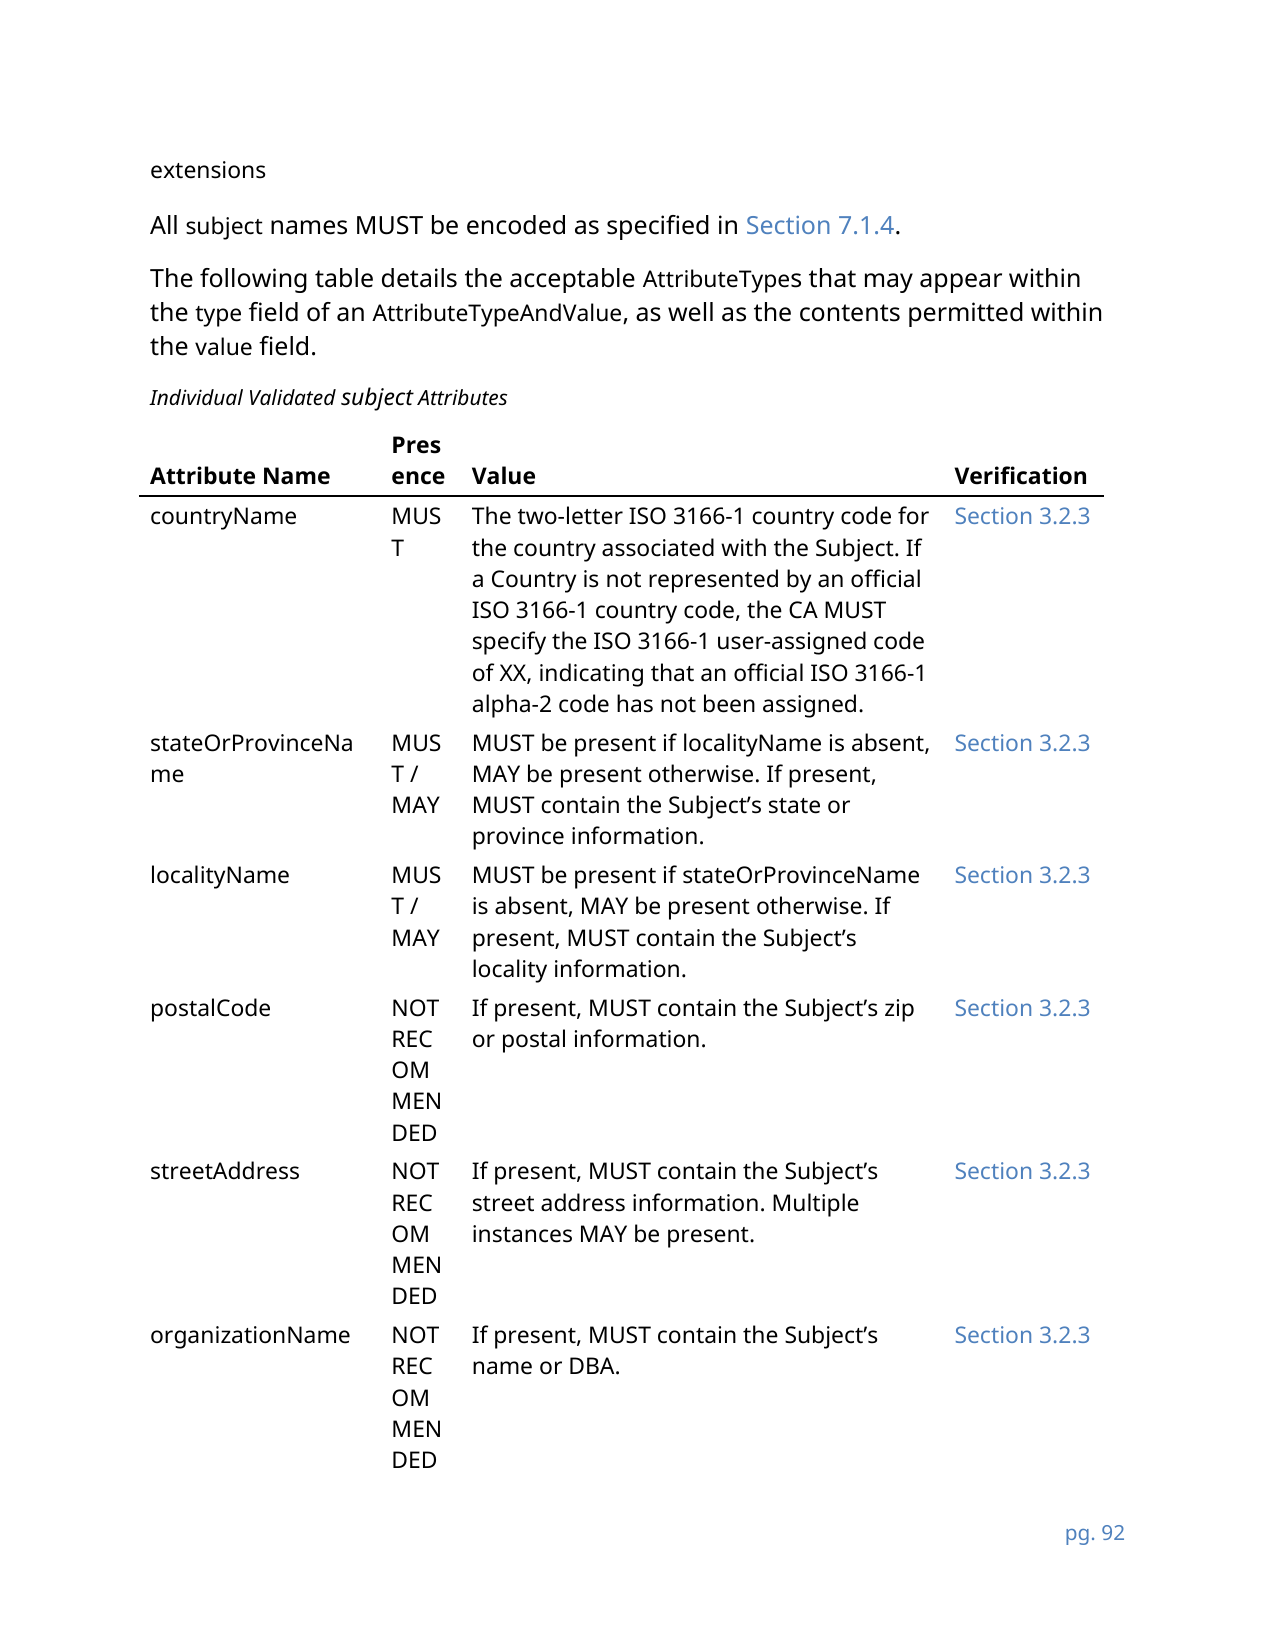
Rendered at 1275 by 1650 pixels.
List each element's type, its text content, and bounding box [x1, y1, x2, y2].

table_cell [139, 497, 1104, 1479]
text The following table details the acceptable AttributeTypes that may appear within the type field of an AttributeTypeAndValue, as well as the contents permitted within the value field. [150, 260, 1125, 362]
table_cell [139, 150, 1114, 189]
text All subject names MUST be encoded as specified in Section 7.1.4. [150, 207, 1125, 242]
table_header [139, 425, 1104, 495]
text Individual Validated subject Attributes [150, 381, 1125, 412]
